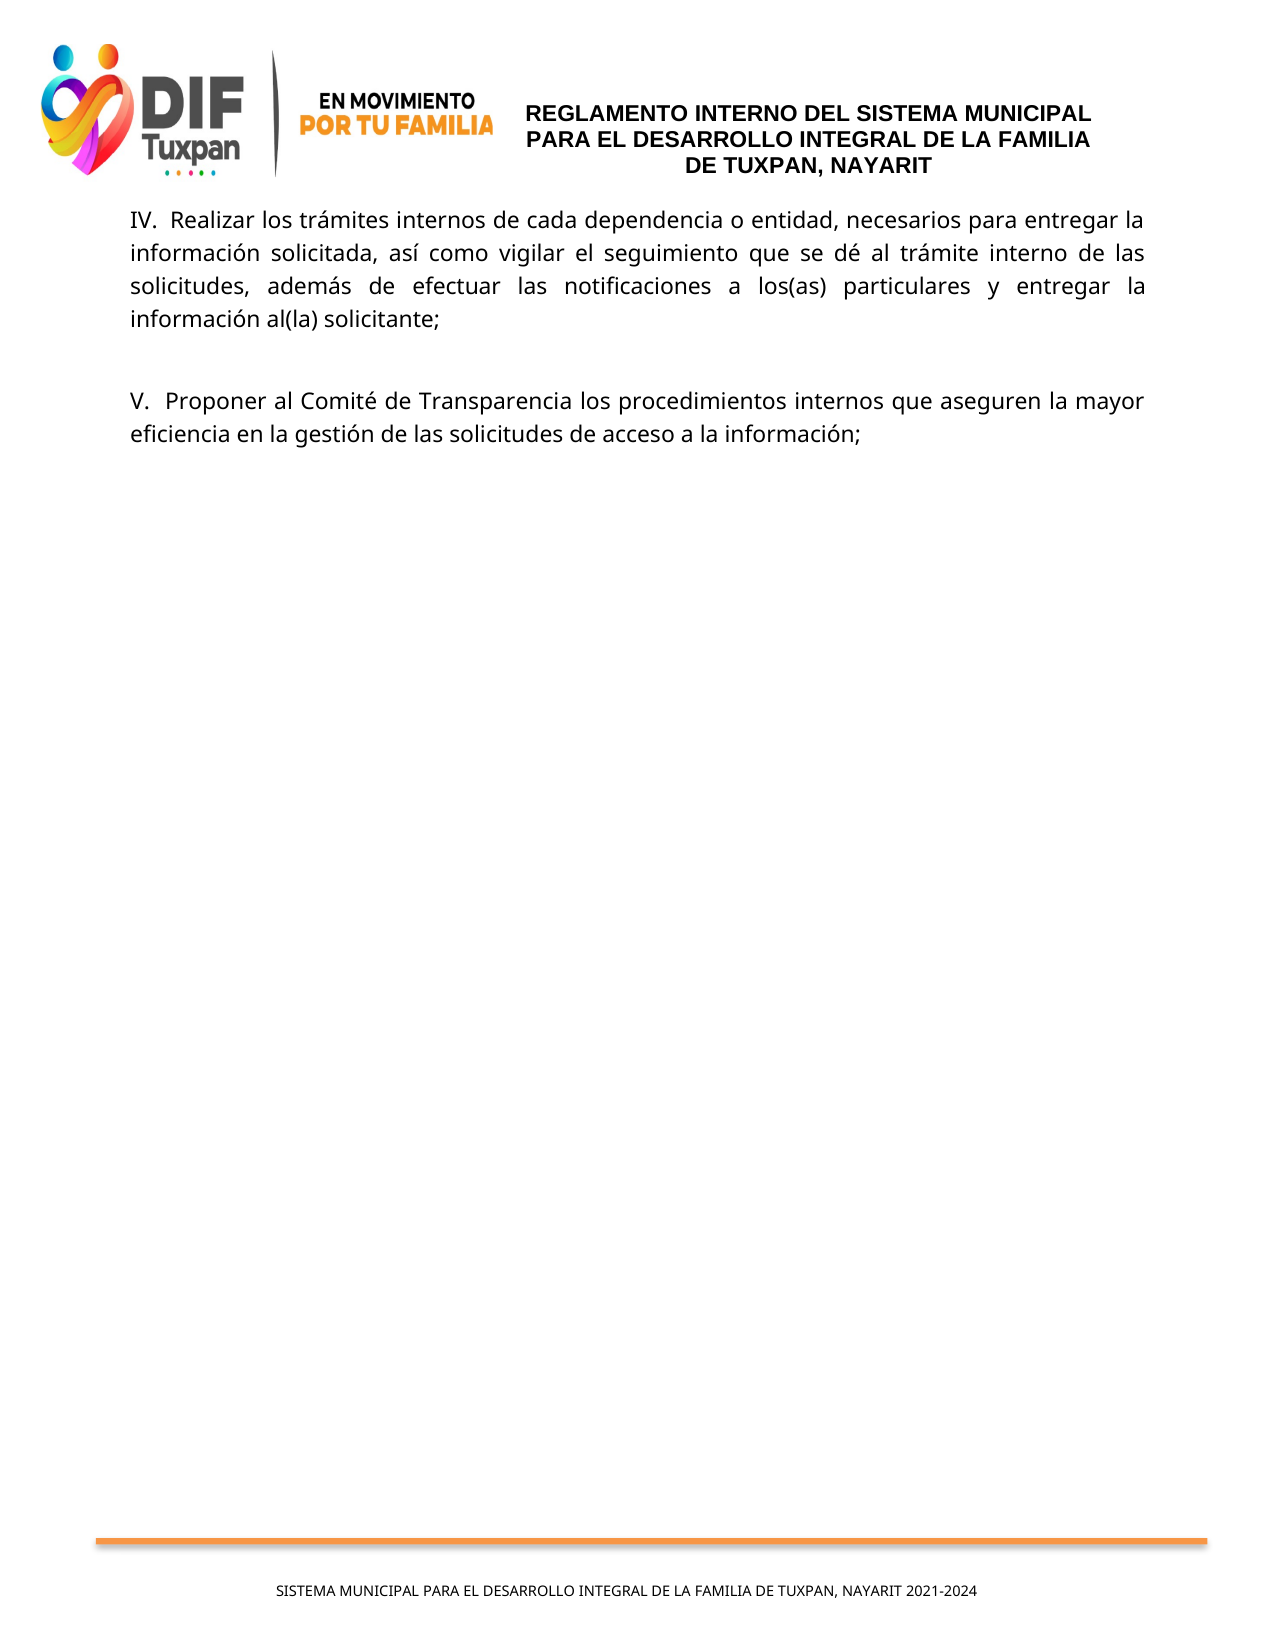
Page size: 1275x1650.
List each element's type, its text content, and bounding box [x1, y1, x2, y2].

picture [38, 44, 497, 186]
list Realizar los trámites internos de cada dependencia o entidad, necesarios para entregar la información solicitada, así como vigilar el seguimiento que se dé al trámite interno de las solicitudes, además de efectuar las notificaciones a los(as) particulares y entregar la información al(la) solicitante; [130, 204, 1146, 334]
list Proponer al Comité de Transparencia los procedimientos internos que aseguren la mayor eficiencia en la gestión de las solicitudes de acceso a la información; [130, 385, 1145, 449]
